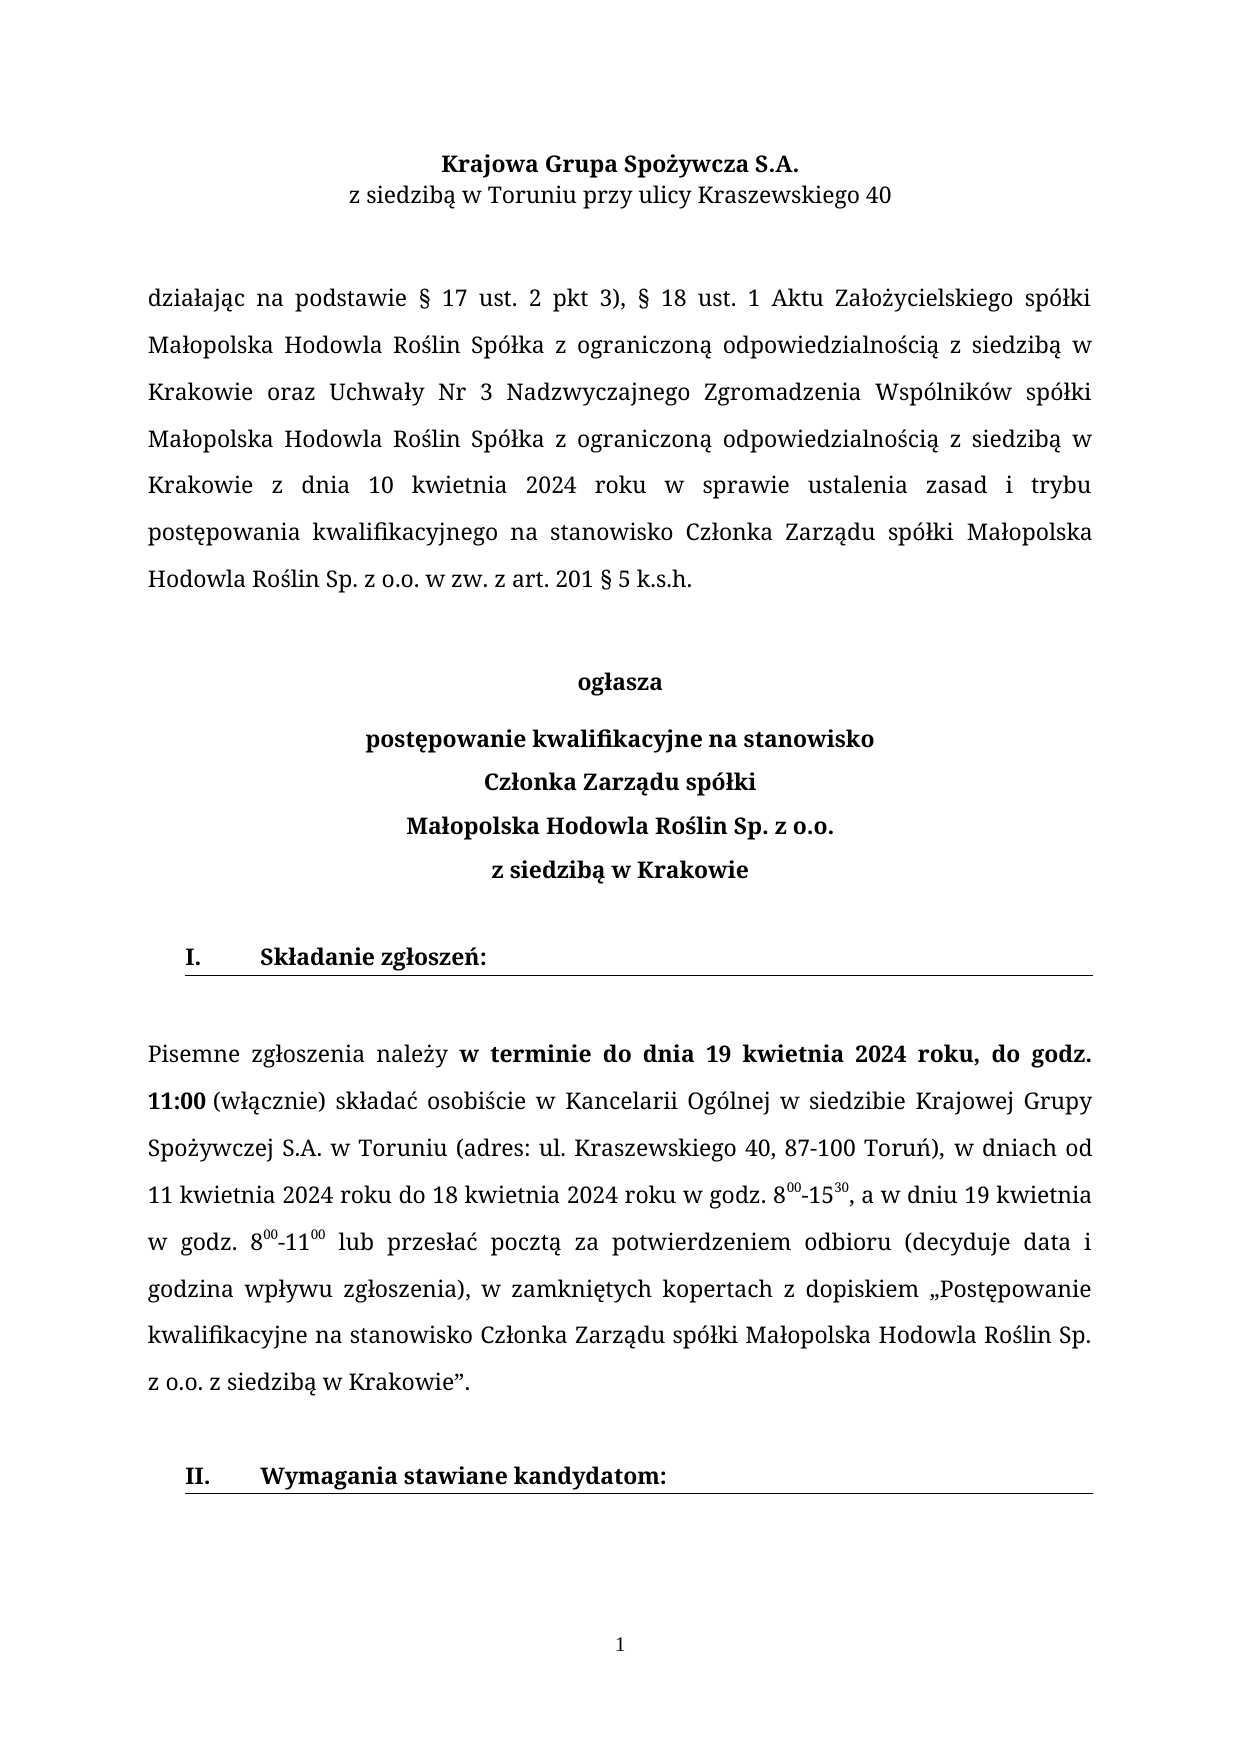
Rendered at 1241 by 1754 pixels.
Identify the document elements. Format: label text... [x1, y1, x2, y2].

text z siedzibą w Toruniu przy ulicy Kraszewskiego 40 [148, 179, 1093, 210]
text Pisemne zgłoszenia należy w terminie do dnia 19 kwietnia 2024 roku, do godz. 11:00 (włącznie) składać osobiście w Kancelarii Ogólnej w siedzibie Krajowej Grupy Spożywczej S.A. w Toruniu (adres: ul. Kraszewskiego 40, 87-100 Toruń), w dniach od 11 kwietnia 2024 roku do 18 kwietnia 2024 roku w godz. 800-1530, a w dniu 19 kwietnia w godz. 800-1100 lub przesłać pocztą za potwierdzeniem odbioru (decyduje data i godzina wpływu zgłoszenia), w zamkniętych kopertach z dopiskiem „Postępowanie kwalifikacyjne na stanowisko Członka Zarządu spółki Małopolska Hodowla Roślin Sp. z o.o. z siedzibą w Krakowie”. [148, 1038, 1093, 1398]
list Składanie zgłoszeń: [185, 941, 1093, 975]
text z siedzibą w Krakowie [148, 854, 1093, 885]
text ogłasza [148, 666, 1093, 698]
text Krajowa Grupa Spożywcza S.A. [148, 148, 1093, 179]
text Członka Zarządu spółki [148, 766, 1093, 798]
text postępowanie kwalifikacyjne na stanowisko [148, 723, 1093, 754]
text Małopolska Hodowla Roślin Sp. z o.o. [148, 810, 1093, 841]
text działając na podstawie § 17 ust. 2 pkt 3), § 18 ust. 1 Aktu Założycielskiego spółki Małopolska Hodowla Roślin Spółka z ograniczoną odpowiedzialnością z siedzibą w Krakowie oraz Uchwały Nr 3 Nadzwyczajnego Zgromadzenia Wspólników spółki Małopolska Hodowla Roślin Spółka z ograniczoną odpowiedzialnością z siedzibą w Krakowie z dnia 10 kwietnia 2024 roku w sprawie ustalenia zasad i trybu postępowania kwalifikacyjnego na stanowisko Członka Zarządu spółki Małopolska Hodowla Roślin Sp. z o.o. w zw. z art. 201 § 5 k.s.h. [148, 282, 1093, 594]
list Wymagania stawiane kandydatom: [185, 1460, 1093, 1493]
